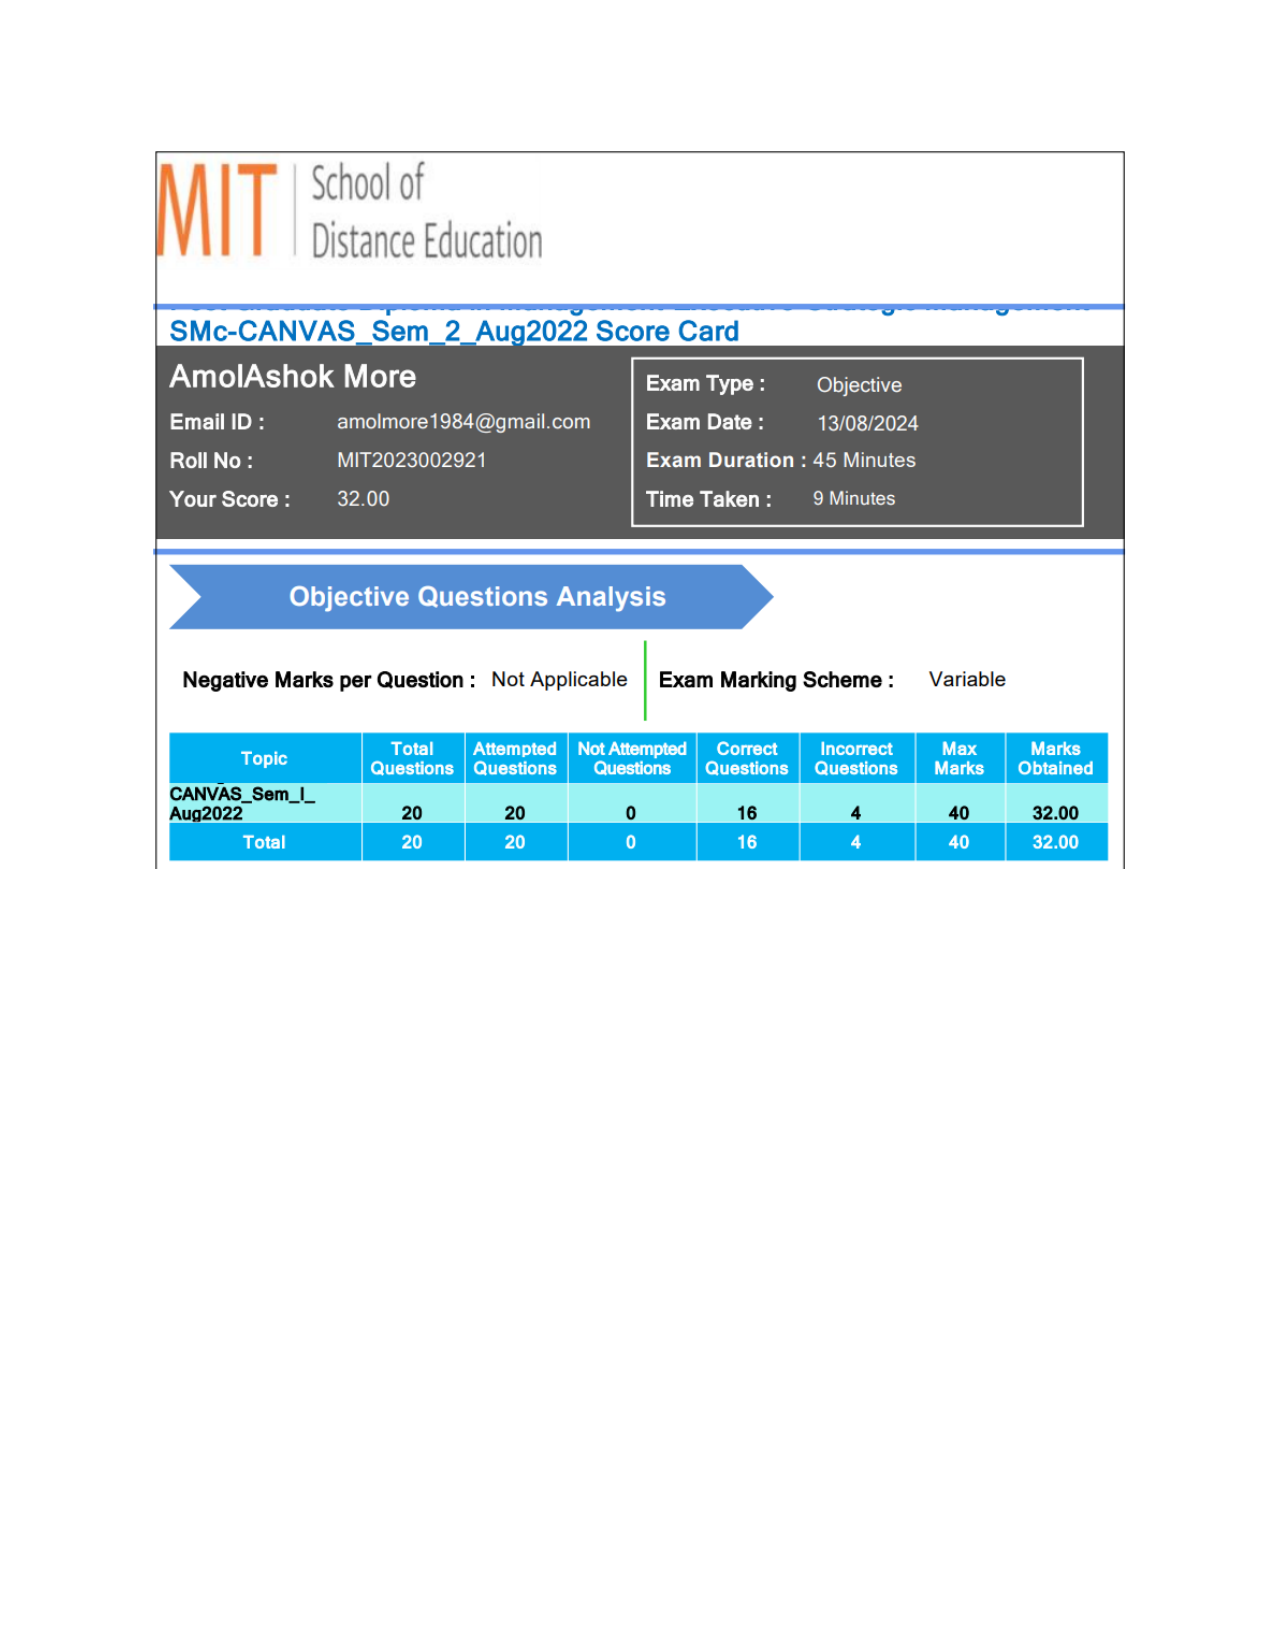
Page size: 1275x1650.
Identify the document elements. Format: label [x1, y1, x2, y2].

picture [150, 150, 1125, 869]
